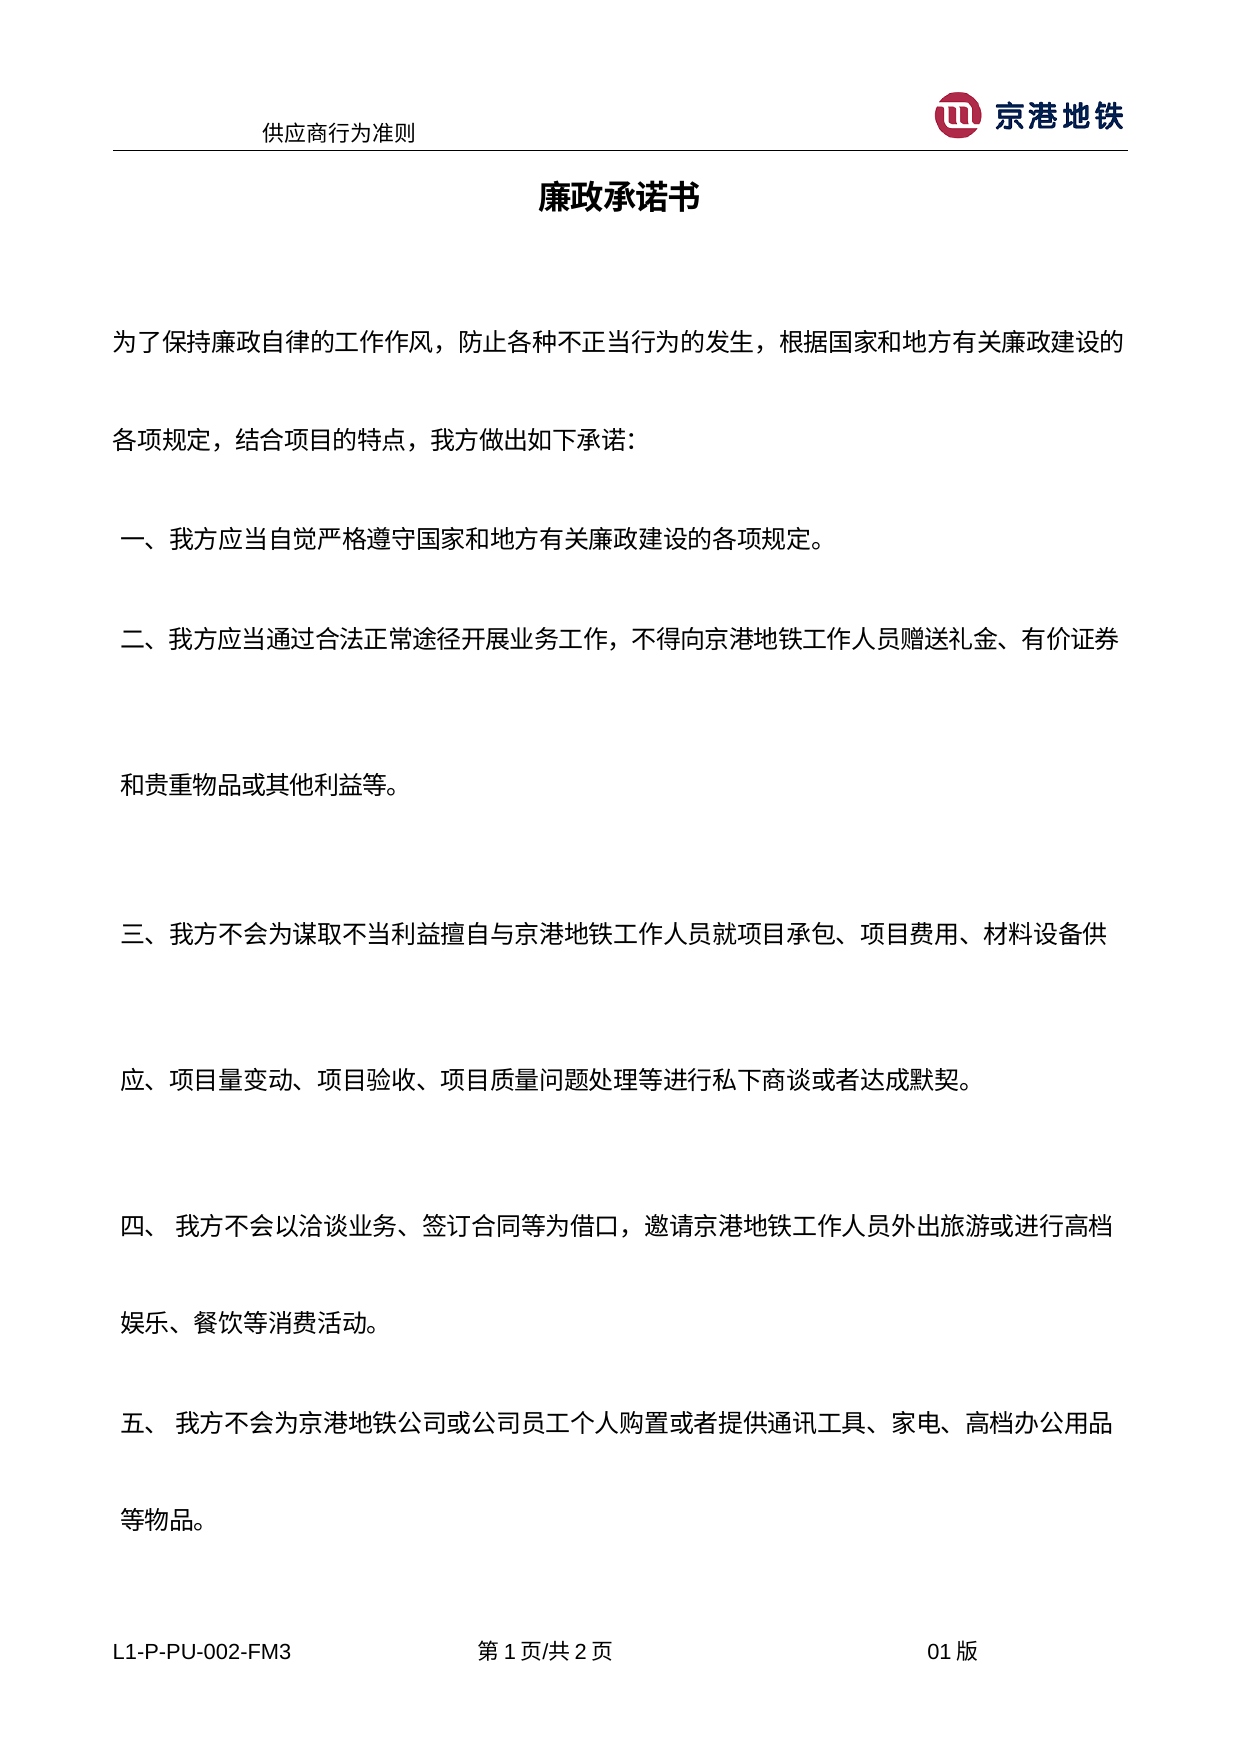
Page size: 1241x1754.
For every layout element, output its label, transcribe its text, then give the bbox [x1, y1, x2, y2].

text 二、我方应当通过合法正常途径开展业务工作，不得向京港地铁工作人员赠送礼金、有价证券和贵重物品或其他利益等。 [120, 604, 1128, 848]
text 一、我方应当自觉严格遵守国家和地方有关廉政建设的各项规定。 [120, 505, 1128, 570]
picture [929, 88, 1128, 142]
text 廉政承诺书 [112, 163, 1128, 228]
text 三、我方不会为谋取不当利益擅自与京港地铁工作人员就项目承包、项目费用、材料设备供应、项目量变动、项目验收、项目质量问题处理等进行私下商谈或者达成默契。 [120, 899, 1128, 1142]
text 四、 我方不会以洽谈业务、签订合同等为借口，邀请京港地铁工作人员外出旅游或进行高档娱乐、餐饮等消费活动。 [120, 1192, 1128, 1354]
text 为了保持廉政自律的工作作风，防止各种不正当行为的发生，根据国家和地方有关廉政建设的各项规定，结合项目的特点，我方做出如下承诺： [112, 308, 1128, 471]
text 五、 我方不会为京港地铁公司或公司员工个人购置或者提供通讯工具、家电、高档办公用品等物品。 [120, 1389, 1128, 1551]
